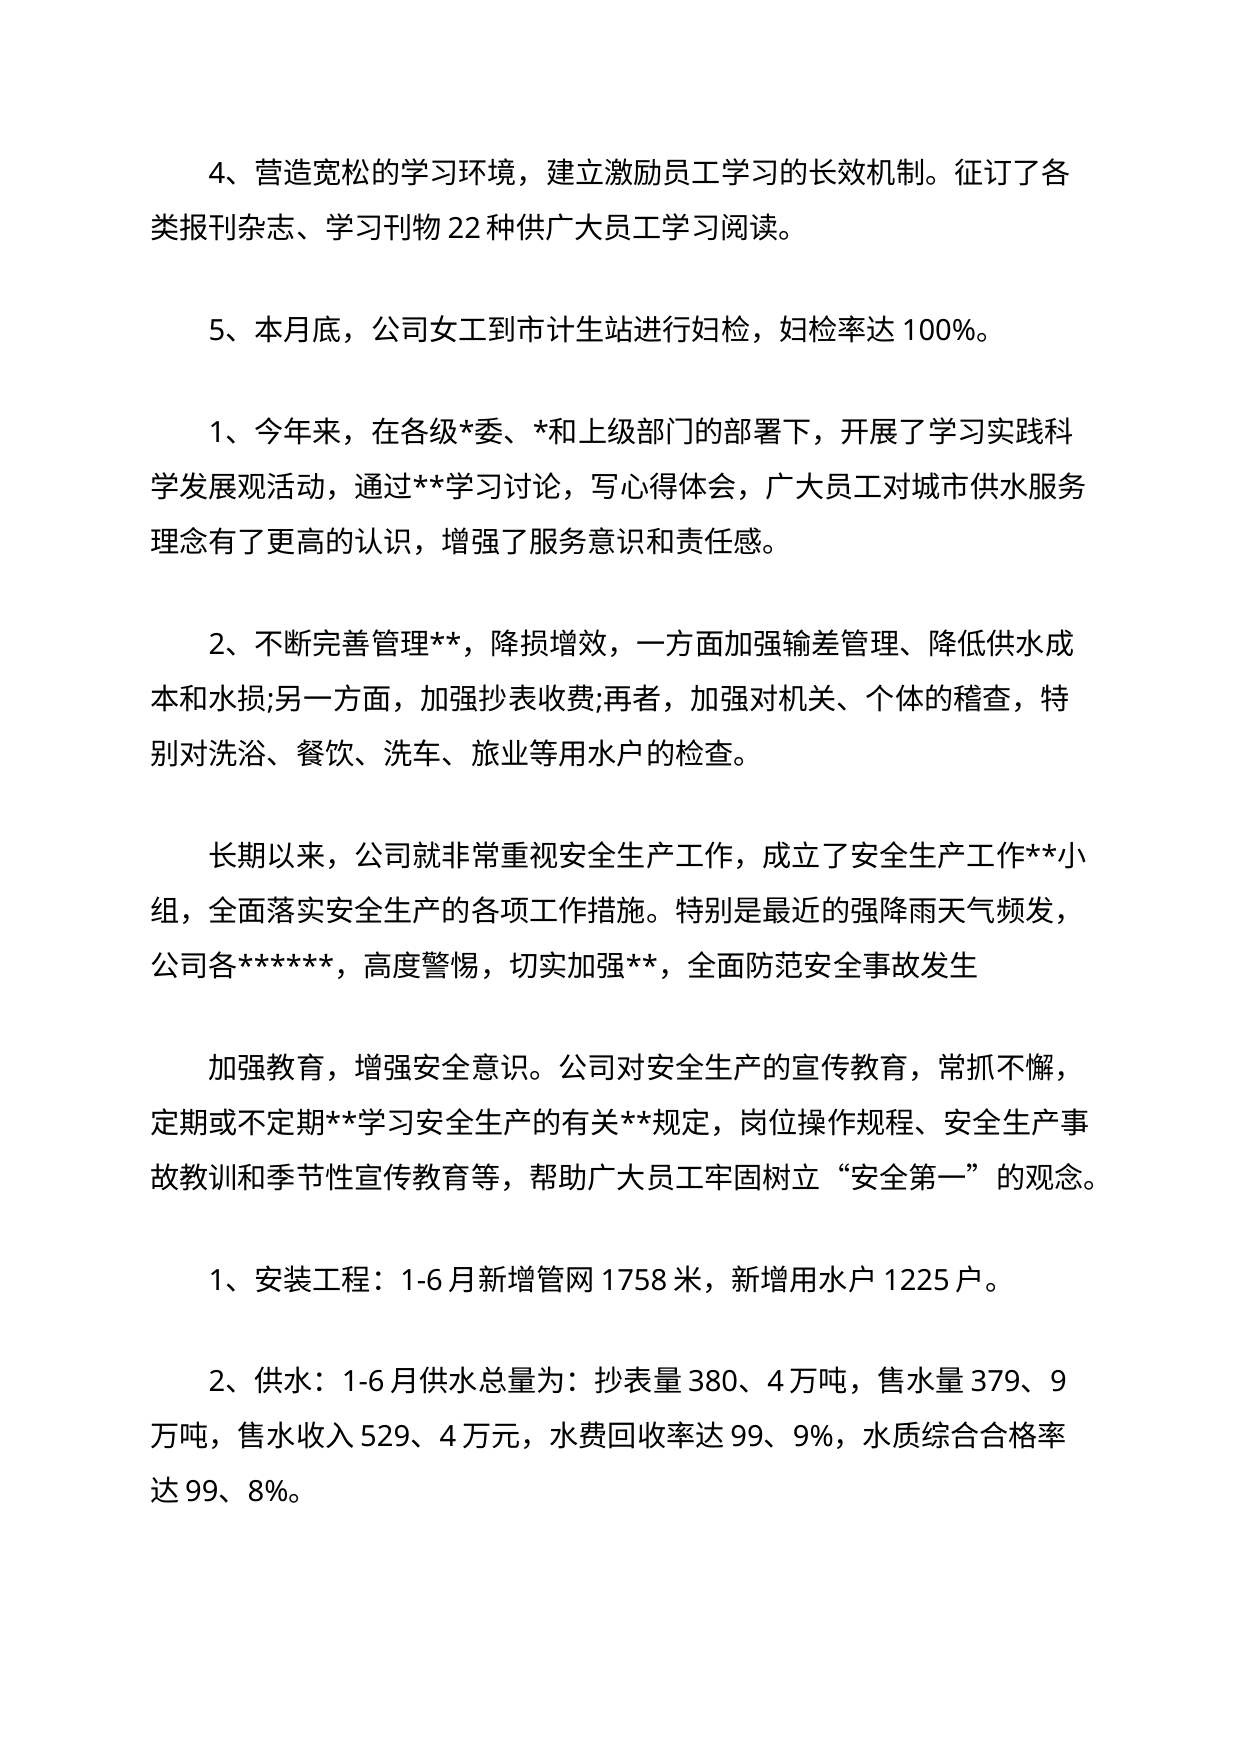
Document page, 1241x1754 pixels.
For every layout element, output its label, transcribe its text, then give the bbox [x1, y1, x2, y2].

text 4、营造宽松的学习环境，建立激励员工学习的长效机制。征订了各类报刊杂志、学习刊物22种供广大员工学习阅读。 [150, 150, 1090, 247]
text 1、安装工程：1-6月新增管网1758米，新增用水户1225户。 [150, 1256, 1090, 1298]
text 2、供水：1-6月供水总量为：抄表量380、4万吨，售水量379、9万吨，售水收入529、4万元，水费回收率达99、9%，水质综合合格率达99、8%。 [150, 1358, 1090, 1510]
text 加强教育，增强安全意识。公司对安全生产的宣传教育，常抓不懈，定期或不定期**学习安全生产的有关**规定，岗位操作规程、安全生产事故教训和季节性宣传教育等，帮助广大员工牢固树立“安全第一”的观念。 [150, 1044, 1090, 1197]
text 5、本月底，公司女工到市计生站进行妇检，妇检率达100%。 [150, 307, 1090, 349]
text 1、今年来，在各级*委、*和上级部门的部署下，开展了学习实践科学发展观活动，通过**学习讨论，写心得体会，广大员工对城市供水服务理念有了更高的认识，增强了服务意识和责任感。 [150, 409, 1090, 561]
text 长期以来，公司就非常重视安全生产工作，成立了安全生产工作**小组，全面落实安全生产的各项工作措施。特别是最近的强降雨天气频发，公司各******，高度警惕，切实加强**，全面防范安全事故发生 [150, 832, 1090, 985]
text 2、不断完善管理**，降损增效，一方面加强输差管理、降低供水成本和水损;另一方面，加强抄表收费;再者，加强对机关、个体的稽查，特别对洗浴、餐饮、洗车、旅业等用水户的检查。 [150, 621, 1090, 773]
